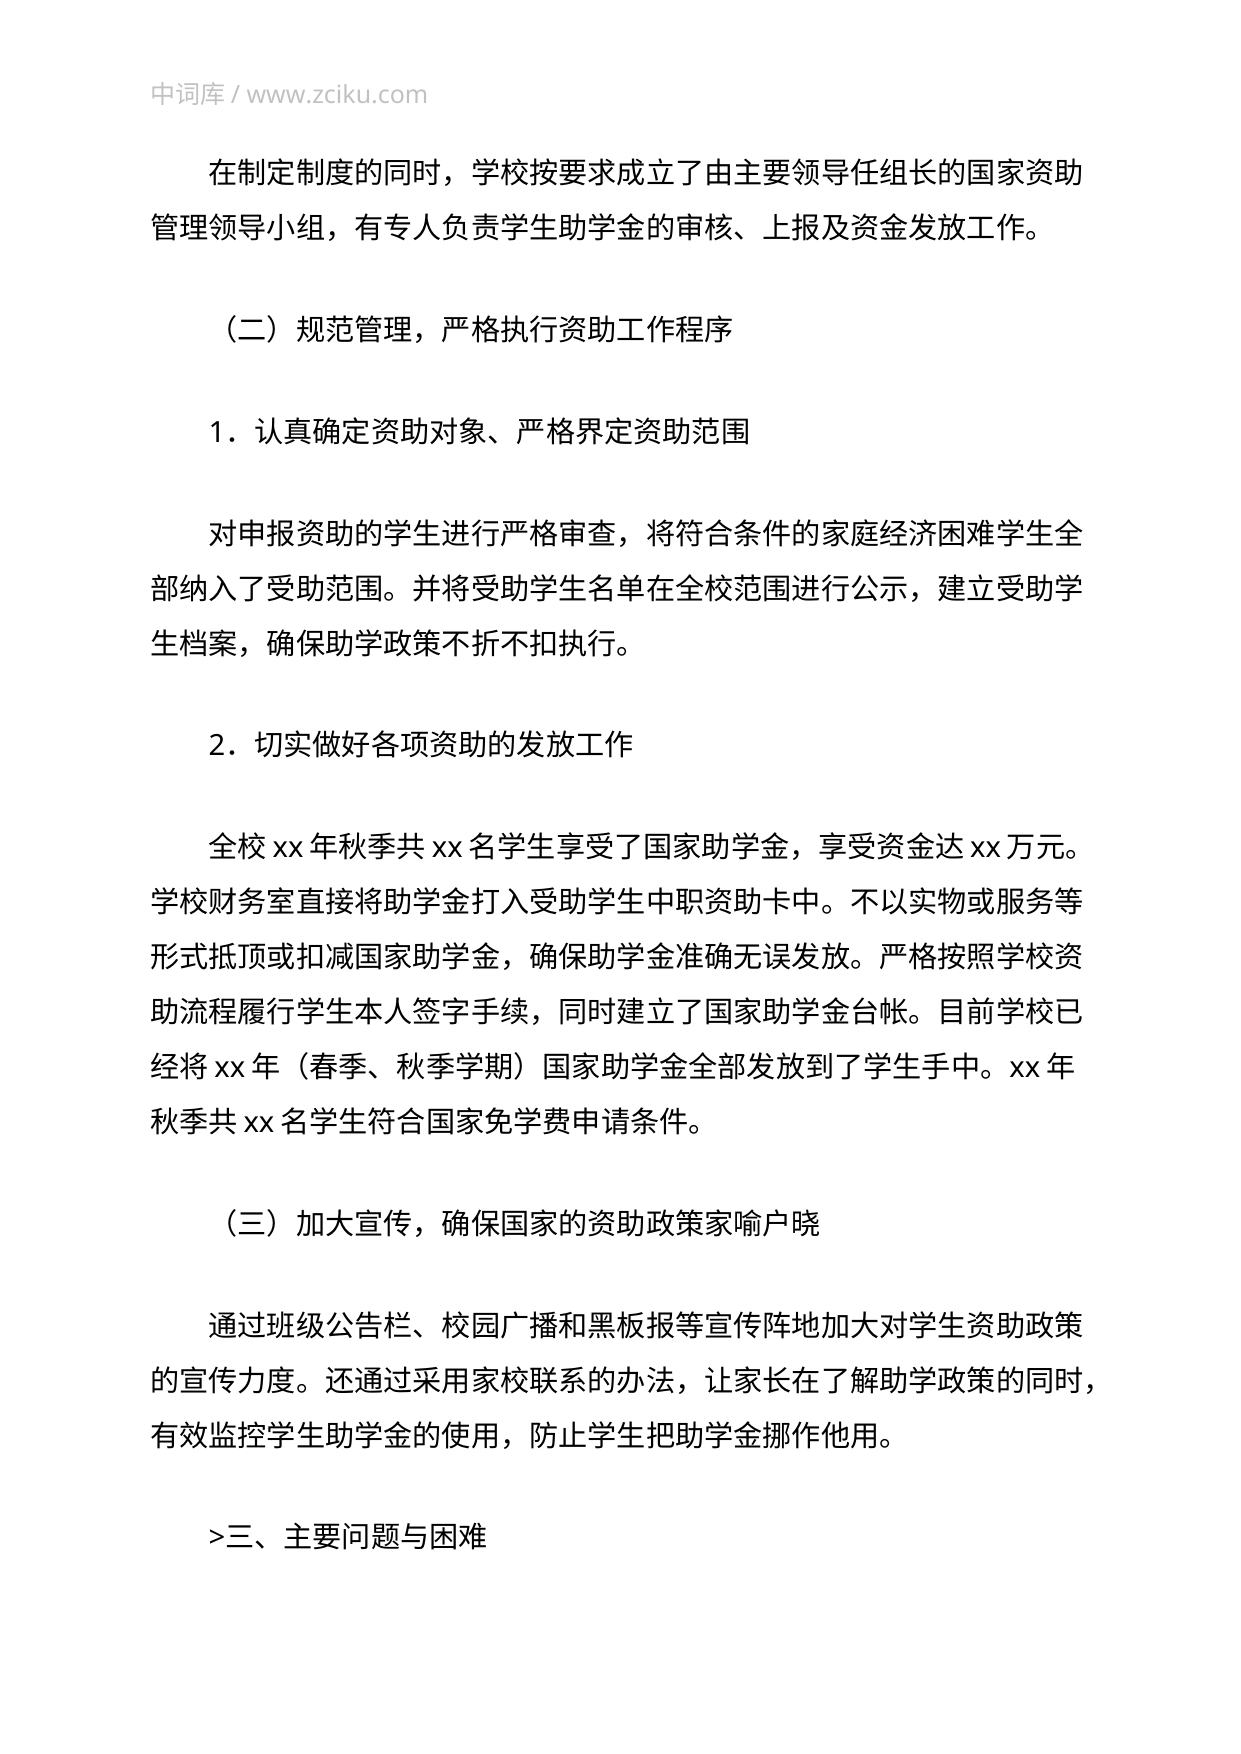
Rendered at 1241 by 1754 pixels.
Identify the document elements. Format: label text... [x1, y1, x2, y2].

text 在制定制度的同时，学校按要求成立了由主要领导任组长的国家资助管理领导小组，有专人负责学生助学金的审核、上报及资金发放工作。 [150, 150, 1090, 247]
text 2．切实做好各项资助的发放工作 [150, 722, 1090, 764]
text （二）规范管理，严格执行资助工作程序 [150, 307, 1090, 349]
text 1．认真确定资助对象、严格界定资助范围 [150, 408, 1090, 451]
text 对申报资助的学生进行严格审查，将符合条件的家庭经济困难学生全部纳入了受助范围。并将受助学生名单在全校范围进行公示，建立受助学生档案，确保助学政策不折不扣执行。 [150, 510, 1090, 662]
text （三）加大宣传，确保国家的资助政策家喻户晓 [150, 1201, 1090, 1243]
text 全校xx年秋季共xx名学生享受了国家助学金，享受资金达xx万元。学校财务室直接将助学金打入受助学生中职资助卡中。不以实物或服务等形式抵顶或扣减国家助学金，确保助学金准确无误发放。严格按照学校资助流程履行学生本人签字手续，同时建立了国家助学金台帐。目前学校已经将xx年（春季、秋季学期）国家助学金全部发放到了学生手中。xx年秋季共xx名学生符合国家免学费申请条件。 [150, 824, 1090, 1141]
text 通过班级公告栏、校园广播和黑板报等宣传阵地加大对学生资助政策的宣传力度。还通过采用家校联系的办法，让家长在了解助学政策的同时，有效监控学生助学金的使用，防止学生把助学金挪作他用。 [150, 1302, 1090, 1454]
text >三、主要问题与困难 [150, 1514, 1090, 1556]
